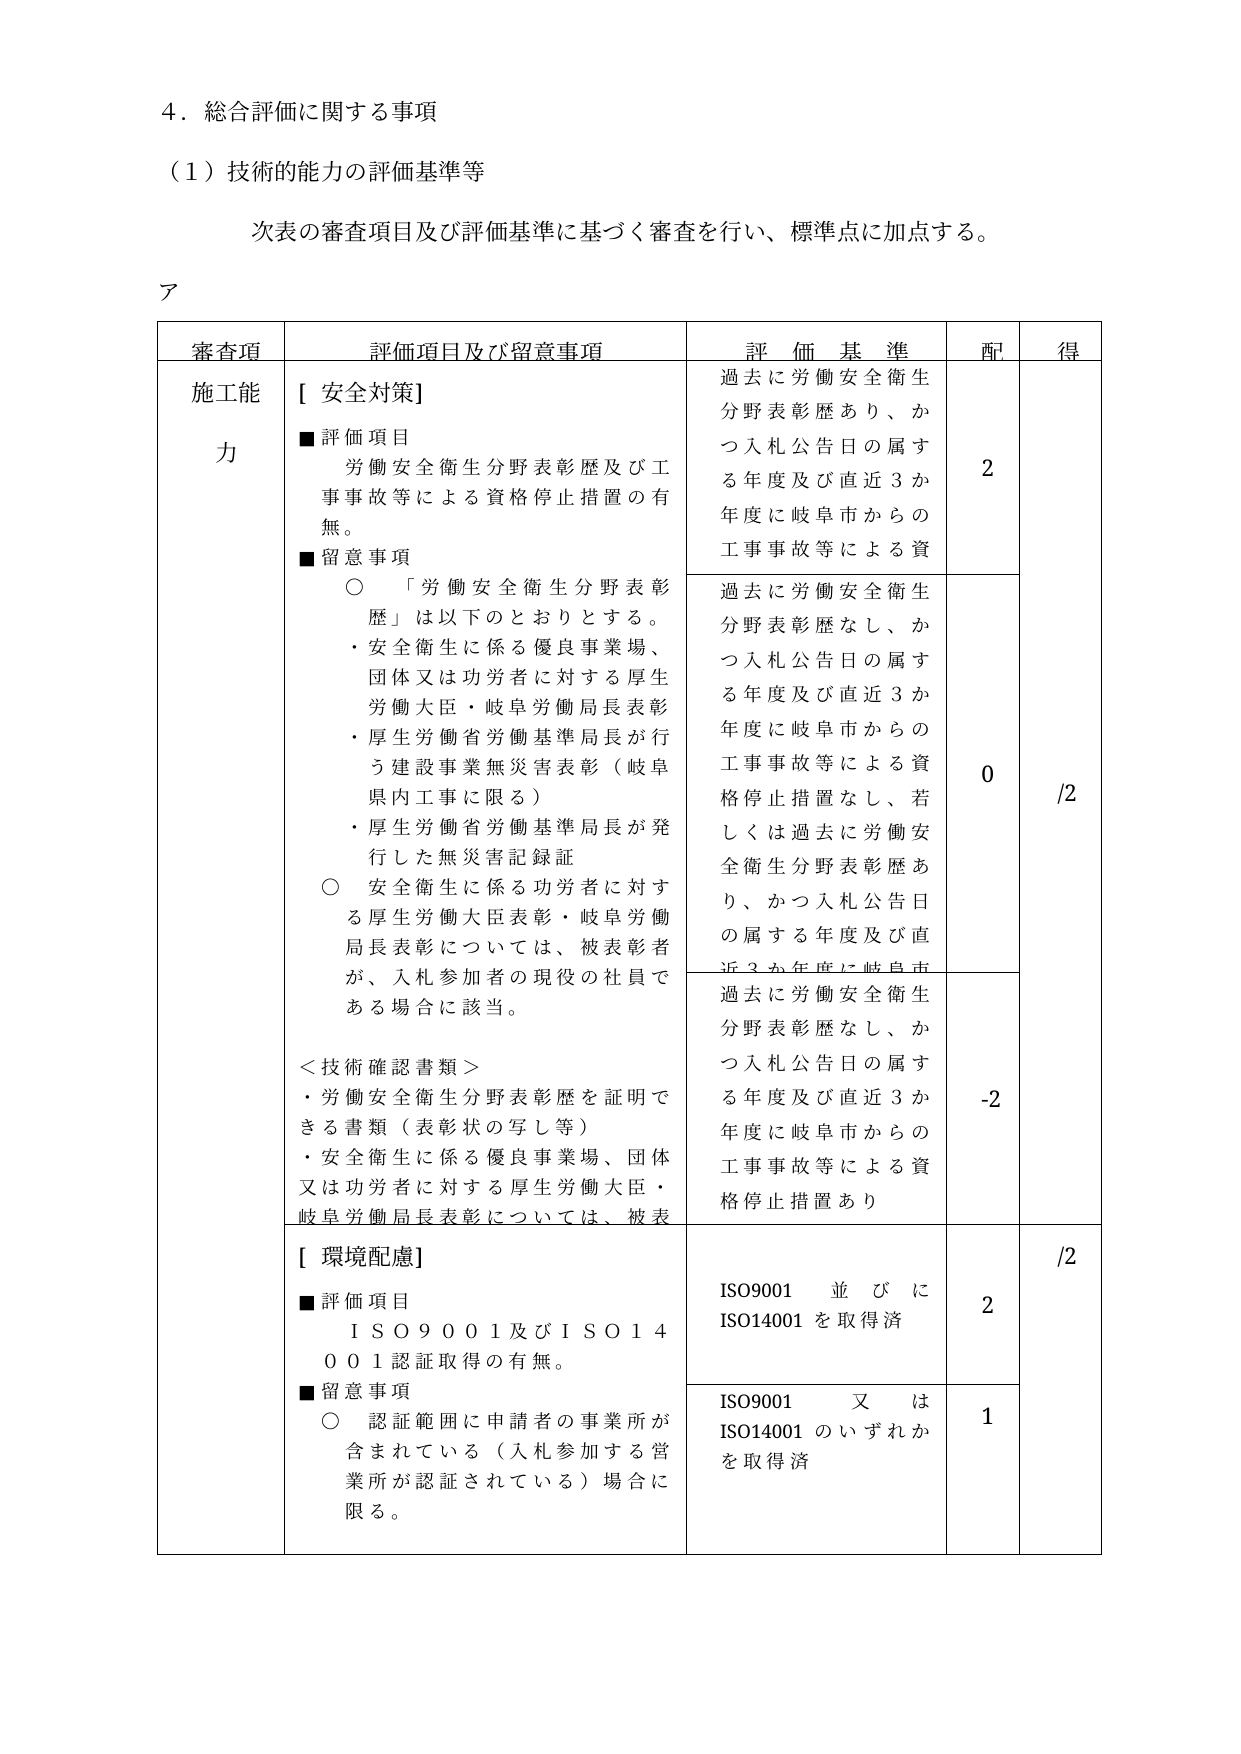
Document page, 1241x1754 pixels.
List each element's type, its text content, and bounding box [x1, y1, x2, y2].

table_cell 過去に労働安全衛生分野表彰歴なし、かつ入札公告日の属する年度及び直近３か年度に岐阜市からの工事事故等による資格停止措置あり [687, 973, 946, 1224]
table_header 評価項目及び留意事項 [285, 322, 686, 360]
table_cell 2 [947, 1225, 1019, 1384]
text ４．総合評価に関する事項 [157, 81, 1095, 141]
table_cell /2 [1020, 1225, 1101, 1553]
table_cell -2 [947, 973, 1019, 1224]
table_cell 1 [947, 1385, 1019, 1553]
table_cell [環境配慮] ■ 評価項目 ＩＳＯ９００１及びＩＳＯ１４００１認証取得の有無。 ■ 留意事項 〇 認証範囲に申請者の事業所が含まれている（入札参加する営業所が認証されている）場合に限る。 ＜技術確認書類＞ ・ＩＳＯ９００１及びＩＳＯ１４００１の認証書（付属書を含む）、登録者名、住所、適用規格、認証範囲、有効期限などの記載がある資料の写し。 [285, 1225, 686, 1553]
text ア [157, 261, 1095, 321]
table_cell ISO9001又はISO14001のいずれかを取得済 [687, 1385, 946, 1553]
table_header 評 価 基 準 [687, 322, 946, 360]
text 次表の審査項目及び評価基準に基づく審査を行い、標準点に加点する。 [204, 201, 1095, 261]
table_header 配点 [947, 322, 1019, 360]
table_cell 過去に労働安全衛生分野表彰歴あり、かつ入札公告日の属する年度及び直近３か年度に岐阜市からの工事事故等による資格停止措置なし [687, 361, 946, 574]
table_cell [安全対策] ■ 評価項目 労働安全衛生分野表彰歴及び工事事故等による資格停止措置の有無。 ■ 留意事項 〇 「労働安全衛生分野表彰歴」は以下のとおりとする。 ・安全衛生に係る優良事業場、団体又は功労者に対する厚生労働大臣・岐阜労働局長表彰 ・厚生労働省労働基準局長が行う建設事業無災害表彰（岐阜県内工事に限る） ・厚生労働省労働基準局長が発行した無災害記録証 〇 安全衛生に係る功労者に対する厚生労働大臣表彰・岐阜労働局長表彰については、被表彰者が、入札参加者の現役の社員である場合に該当。 ＜技術確認書類＞ ・労働安全衛生分野表彰歴を証明できる書類（表彰状の写し等） ・安全衛生に係る優良事業場、団体又は功労者に対する厚生労働大臣・岐阜労働局長表彰については、被表彰者と入札参加者の関係が確認できる資料 [285, 361, 686, 1224]
text （１）技術的能力の評価基準等 [157, 141, 1095, 201]
table_cell 0 [947, 575, 1019, 972]
table_header 得点 [1020, 322, 1101, 360]
table_header 審査項目 [158, 322, 284, 360]
table_cell ISO9001並びにISO14001を取得済 [687, 1225, 946, 1384]
table_cell 施工能力 [158, 361, 284, 1553]
table_cell 2 [947, 361, 1019, 574]
table_cell /2 [1020, 361, 1101, 1224]
table_cell 過去に労働安全衛生分野表彰歴なし、かつ入札公告日の属する年度及び直近３か年度に岐阜市からの工事事故等による資格停止措置なし、若しくは過去に労働安全衛生分野表彰歴あり、かつ入札公告日の属する年度及び直近３か年度に岐阜市からの工事事故等による資格停止措置あり [687, 575, 946, 972]
